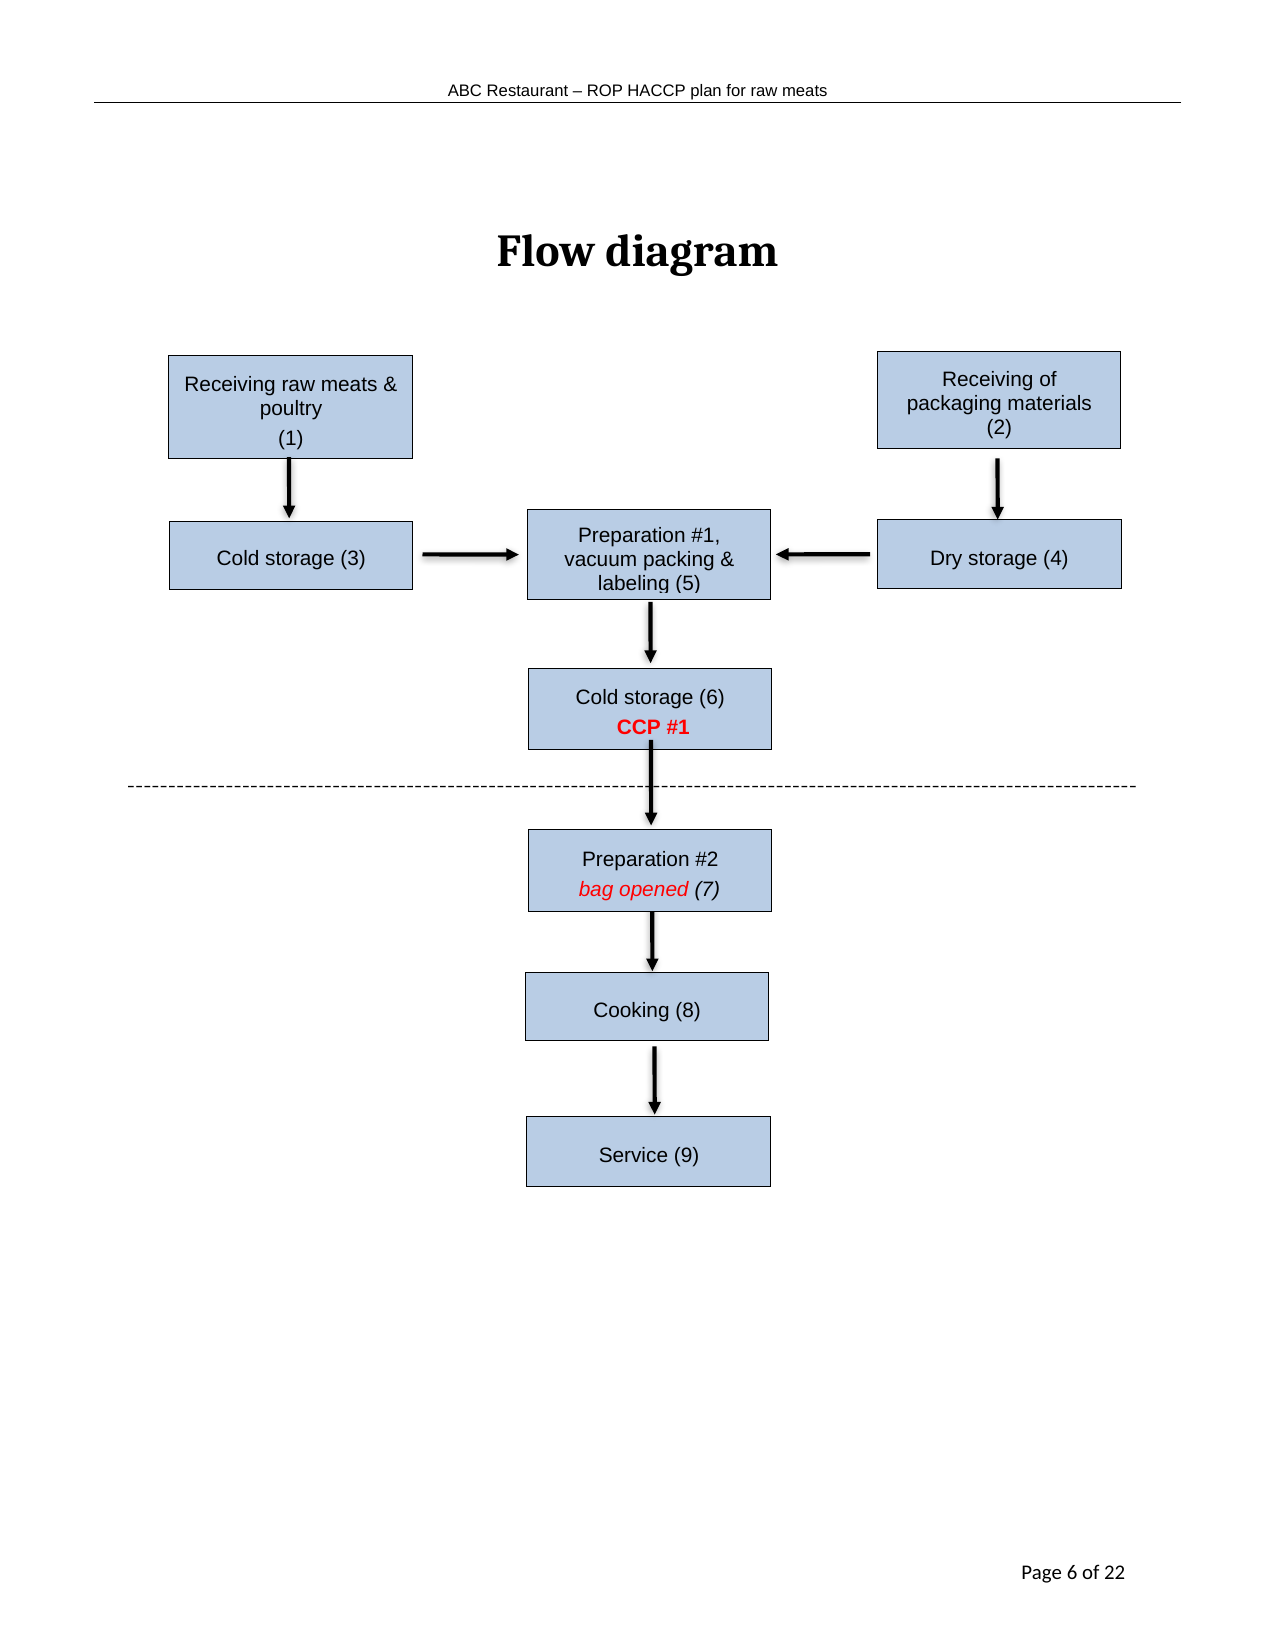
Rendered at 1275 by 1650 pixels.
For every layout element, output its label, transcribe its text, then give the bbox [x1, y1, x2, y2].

subtitle Flow diagram [150, 225, 1125, 278]
